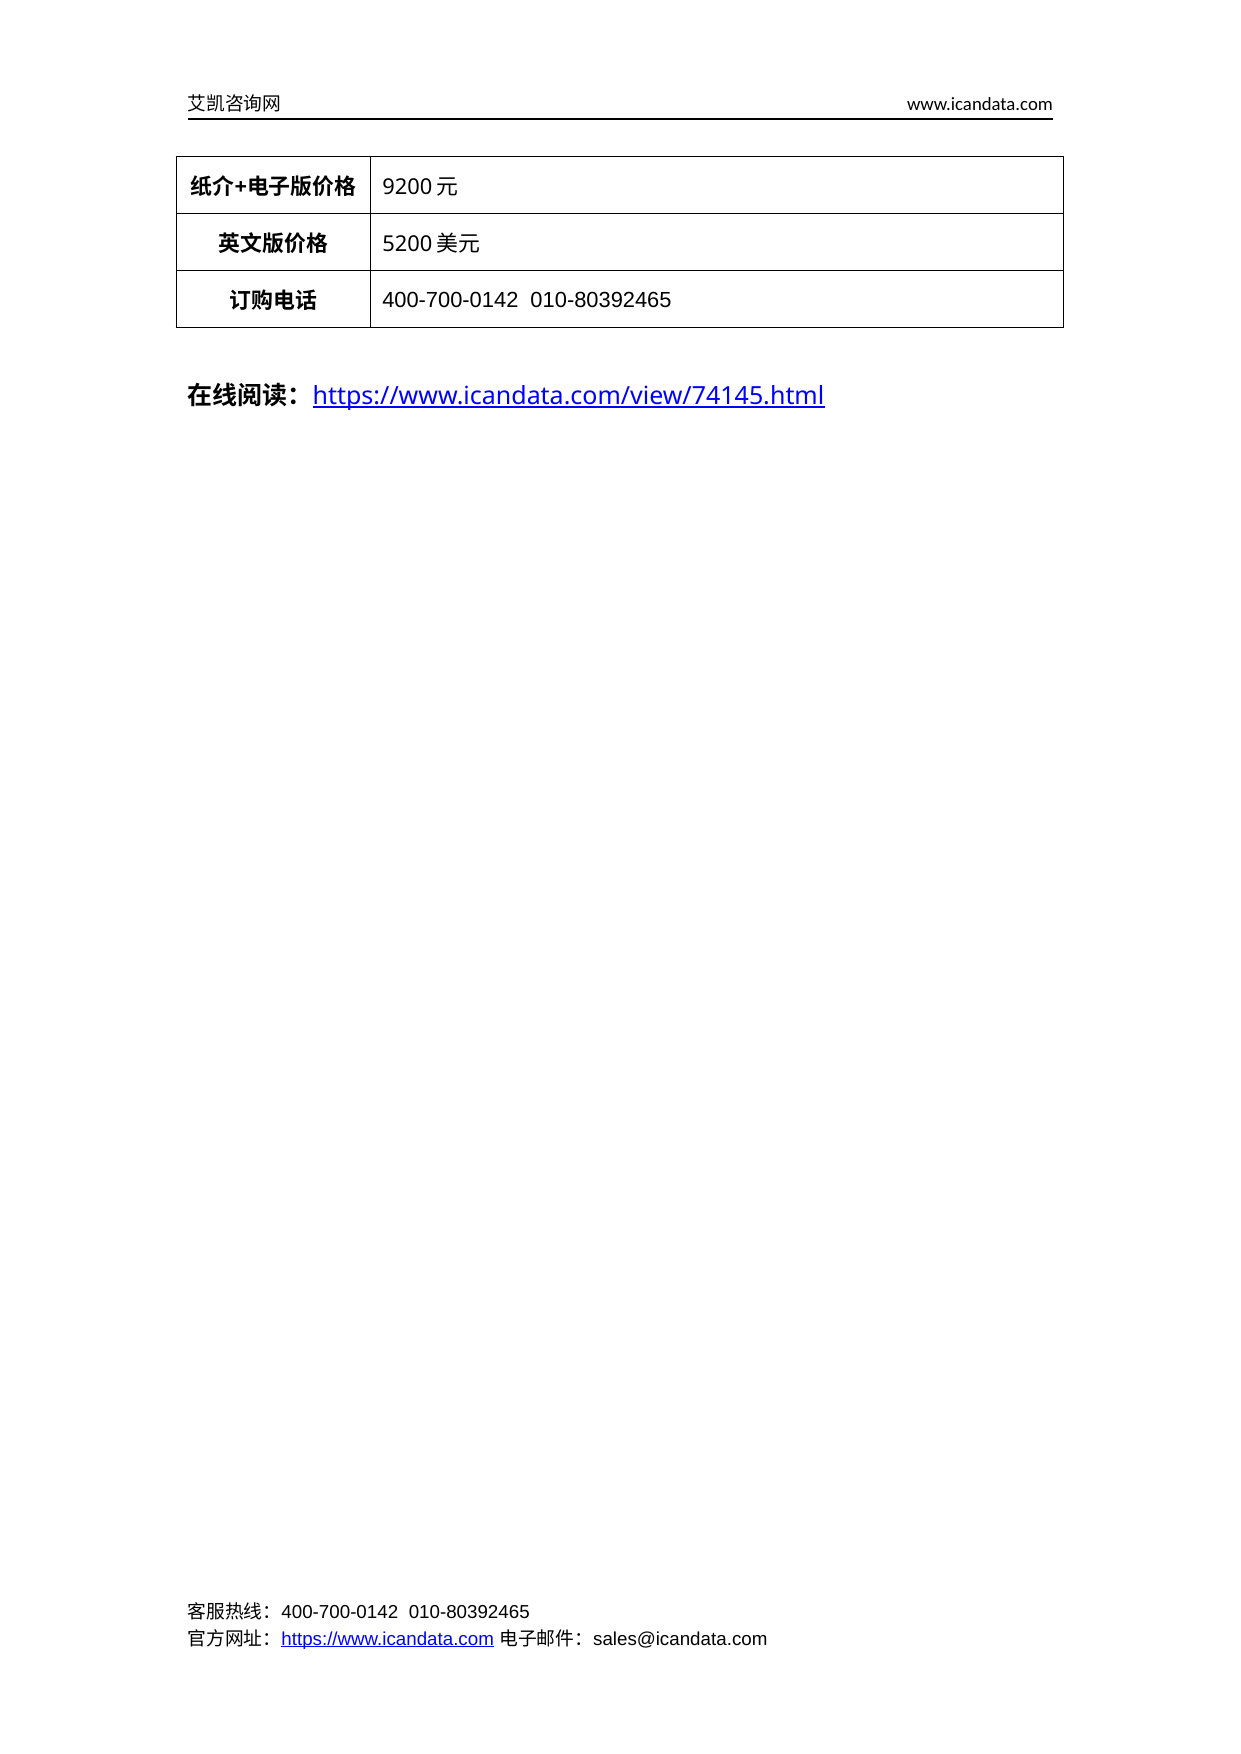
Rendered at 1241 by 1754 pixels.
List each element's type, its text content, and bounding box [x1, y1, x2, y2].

table_cell 400-700-0142 010-80392465 [371, 271, 1063, 327]
text 在线阅读：https://www.icandata.com/view/74145.html [187, 361, 1053, 426]
table_cell 英文版价格 [177, 214, 370, 270]
table_cell 订购电话 [177, 271, 370, 327]
table_cell 9200元 [371, 157, 1063, 213]
table_cell 5200美元 [371, 214, 1063, 270]
table_cell 纸介+电子版价格 [177, 157, 370, 213]
